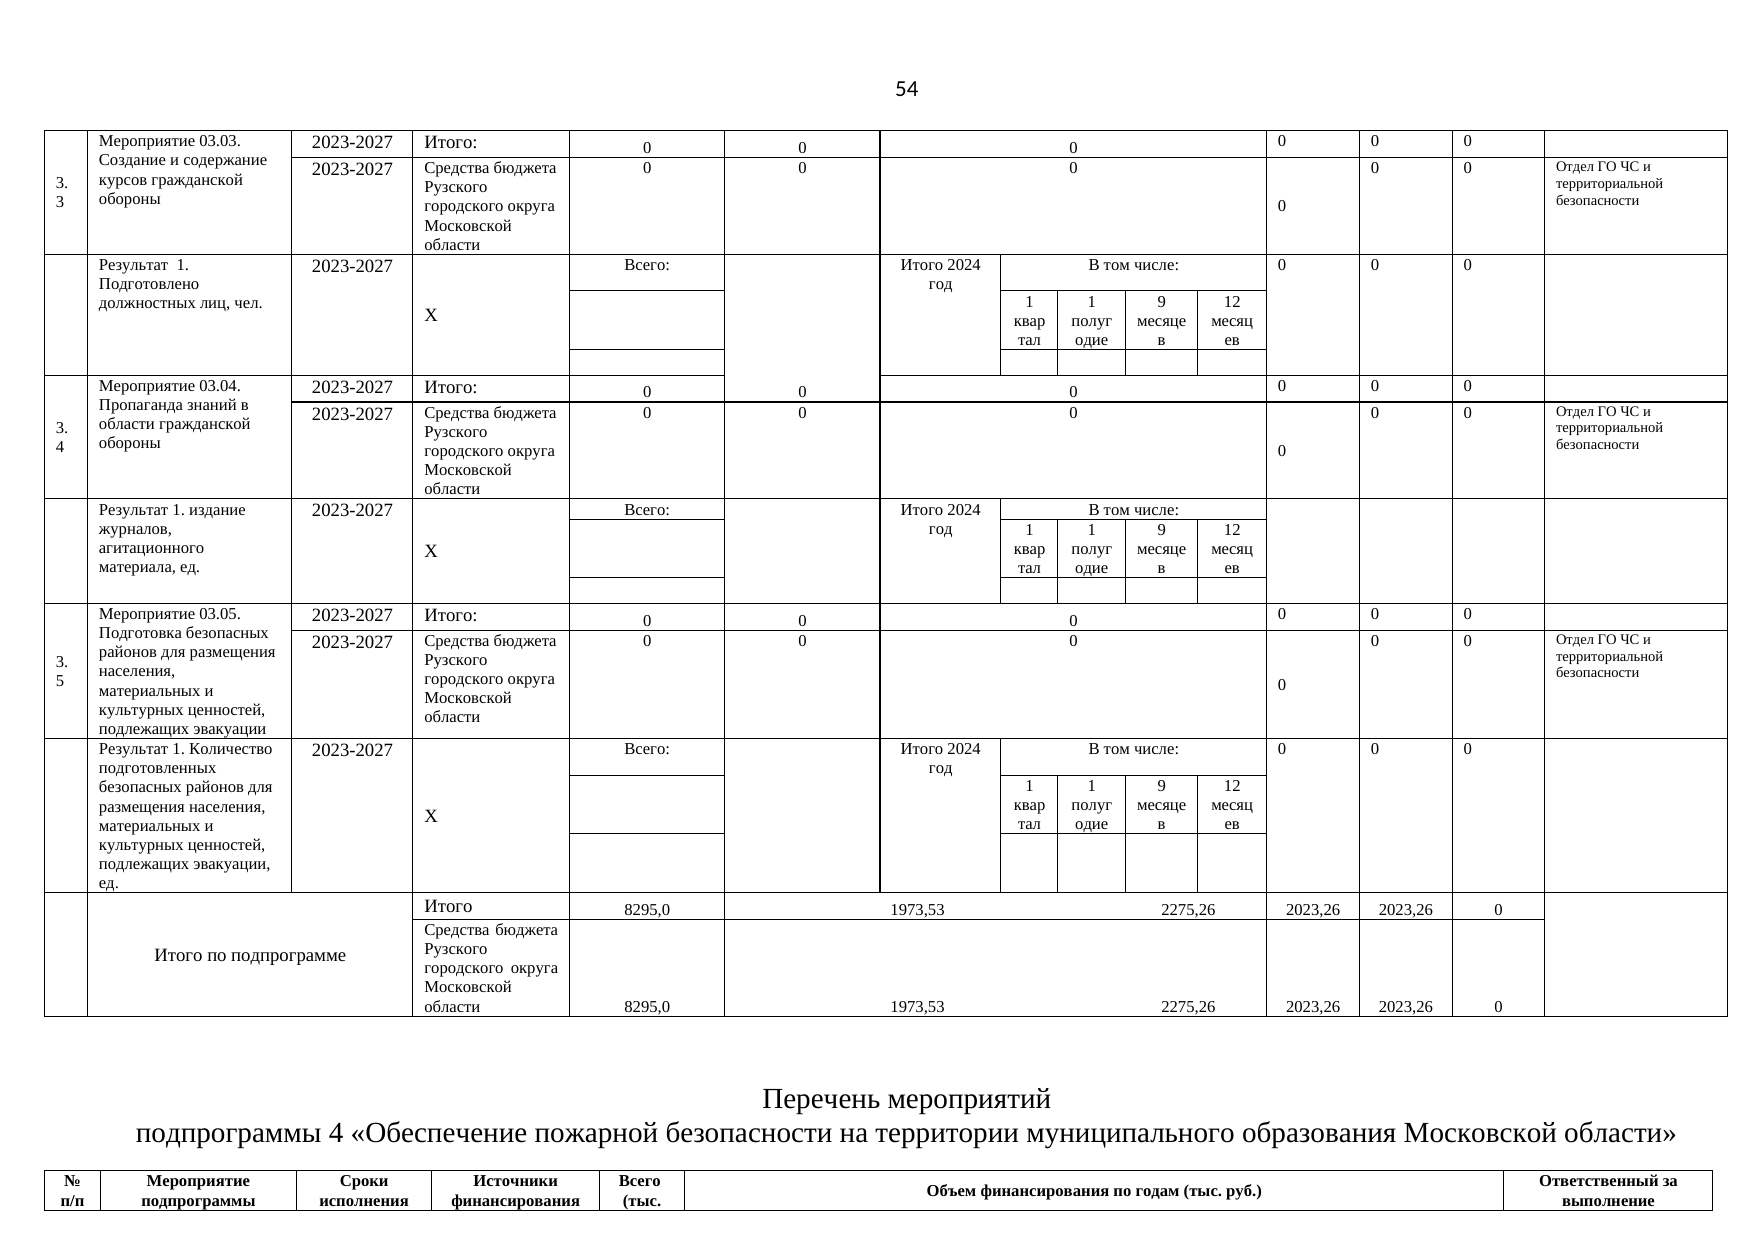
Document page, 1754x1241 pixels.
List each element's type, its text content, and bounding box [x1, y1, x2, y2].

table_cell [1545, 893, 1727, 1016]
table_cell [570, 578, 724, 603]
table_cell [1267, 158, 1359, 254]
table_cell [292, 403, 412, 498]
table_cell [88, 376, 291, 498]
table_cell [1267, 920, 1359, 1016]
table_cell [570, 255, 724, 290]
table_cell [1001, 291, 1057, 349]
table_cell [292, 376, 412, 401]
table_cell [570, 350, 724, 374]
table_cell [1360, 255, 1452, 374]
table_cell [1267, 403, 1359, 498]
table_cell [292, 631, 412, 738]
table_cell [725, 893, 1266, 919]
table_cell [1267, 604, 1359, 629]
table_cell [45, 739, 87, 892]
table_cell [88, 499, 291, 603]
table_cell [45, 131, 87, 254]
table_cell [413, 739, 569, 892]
text подпрограммы 4 «Обеспечение пожарной безопасности на территории муниципального образования Московской области» [118, 1115, 1695, 1148]
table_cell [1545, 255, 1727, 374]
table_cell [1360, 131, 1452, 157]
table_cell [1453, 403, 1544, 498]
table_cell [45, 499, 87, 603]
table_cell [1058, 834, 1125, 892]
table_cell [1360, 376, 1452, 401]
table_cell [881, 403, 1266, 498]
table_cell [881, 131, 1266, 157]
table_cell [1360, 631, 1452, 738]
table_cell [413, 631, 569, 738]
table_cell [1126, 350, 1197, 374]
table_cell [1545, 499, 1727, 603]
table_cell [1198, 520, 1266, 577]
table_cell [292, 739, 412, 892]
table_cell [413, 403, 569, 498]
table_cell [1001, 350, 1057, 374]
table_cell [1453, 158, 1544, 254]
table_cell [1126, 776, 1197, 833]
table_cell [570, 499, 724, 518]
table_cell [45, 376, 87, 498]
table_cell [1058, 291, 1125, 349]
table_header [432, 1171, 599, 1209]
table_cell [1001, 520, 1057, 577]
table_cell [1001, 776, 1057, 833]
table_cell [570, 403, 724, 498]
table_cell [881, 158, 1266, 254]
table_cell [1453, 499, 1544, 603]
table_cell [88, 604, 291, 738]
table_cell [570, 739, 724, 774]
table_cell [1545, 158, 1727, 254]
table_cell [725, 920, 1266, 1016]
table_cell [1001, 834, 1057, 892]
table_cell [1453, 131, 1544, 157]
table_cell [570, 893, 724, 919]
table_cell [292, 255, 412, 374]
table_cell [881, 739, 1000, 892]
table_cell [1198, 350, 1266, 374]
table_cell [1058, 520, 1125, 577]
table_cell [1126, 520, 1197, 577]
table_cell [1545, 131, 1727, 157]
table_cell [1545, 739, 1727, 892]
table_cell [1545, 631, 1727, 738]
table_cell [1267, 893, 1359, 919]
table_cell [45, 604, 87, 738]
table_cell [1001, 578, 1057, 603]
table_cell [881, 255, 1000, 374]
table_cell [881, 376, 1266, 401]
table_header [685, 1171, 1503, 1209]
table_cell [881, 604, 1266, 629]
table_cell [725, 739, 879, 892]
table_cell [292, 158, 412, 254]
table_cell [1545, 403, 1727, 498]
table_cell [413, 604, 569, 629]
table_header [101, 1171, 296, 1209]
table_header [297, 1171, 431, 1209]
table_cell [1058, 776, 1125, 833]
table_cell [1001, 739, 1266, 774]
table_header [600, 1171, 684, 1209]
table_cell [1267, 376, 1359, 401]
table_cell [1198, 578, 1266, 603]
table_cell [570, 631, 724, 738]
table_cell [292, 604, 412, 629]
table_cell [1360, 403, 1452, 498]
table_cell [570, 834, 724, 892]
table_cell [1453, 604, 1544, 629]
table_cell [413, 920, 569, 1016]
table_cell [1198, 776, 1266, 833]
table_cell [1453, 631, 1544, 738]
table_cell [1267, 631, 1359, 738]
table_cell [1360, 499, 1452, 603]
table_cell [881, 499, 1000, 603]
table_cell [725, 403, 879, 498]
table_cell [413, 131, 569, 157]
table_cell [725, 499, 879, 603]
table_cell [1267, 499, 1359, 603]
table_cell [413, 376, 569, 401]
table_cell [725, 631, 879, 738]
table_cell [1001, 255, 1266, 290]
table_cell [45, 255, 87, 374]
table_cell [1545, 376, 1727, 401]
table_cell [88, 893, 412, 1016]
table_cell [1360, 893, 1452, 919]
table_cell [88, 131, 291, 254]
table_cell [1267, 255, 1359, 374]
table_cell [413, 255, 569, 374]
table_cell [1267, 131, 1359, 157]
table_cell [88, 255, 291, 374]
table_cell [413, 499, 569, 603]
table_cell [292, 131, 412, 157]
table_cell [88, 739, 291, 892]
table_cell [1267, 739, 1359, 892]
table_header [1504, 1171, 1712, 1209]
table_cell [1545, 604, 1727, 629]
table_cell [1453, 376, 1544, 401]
text Перечень мероприятий [118, 1081, 1695, 1115]
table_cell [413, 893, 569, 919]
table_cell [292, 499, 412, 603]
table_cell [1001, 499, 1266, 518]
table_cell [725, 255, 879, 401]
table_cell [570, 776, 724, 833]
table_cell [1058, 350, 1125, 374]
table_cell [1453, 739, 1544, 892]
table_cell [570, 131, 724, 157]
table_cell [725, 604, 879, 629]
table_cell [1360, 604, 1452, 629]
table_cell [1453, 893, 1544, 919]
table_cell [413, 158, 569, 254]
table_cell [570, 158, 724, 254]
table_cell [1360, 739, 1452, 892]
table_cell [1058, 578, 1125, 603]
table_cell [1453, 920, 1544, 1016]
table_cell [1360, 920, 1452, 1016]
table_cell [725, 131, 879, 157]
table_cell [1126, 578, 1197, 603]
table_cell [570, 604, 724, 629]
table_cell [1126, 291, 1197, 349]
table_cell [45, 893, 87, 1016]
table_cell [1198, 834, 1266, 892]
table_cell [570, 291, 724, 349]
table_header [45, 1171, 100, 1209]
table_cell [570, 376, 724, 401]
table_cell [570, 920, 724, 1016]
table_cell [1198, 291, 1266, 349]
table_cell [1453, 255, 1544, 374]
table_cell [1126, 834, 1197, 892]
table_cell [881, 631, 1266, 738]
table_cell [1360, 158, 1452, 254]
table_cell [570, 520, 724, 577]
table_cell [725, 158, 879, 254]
